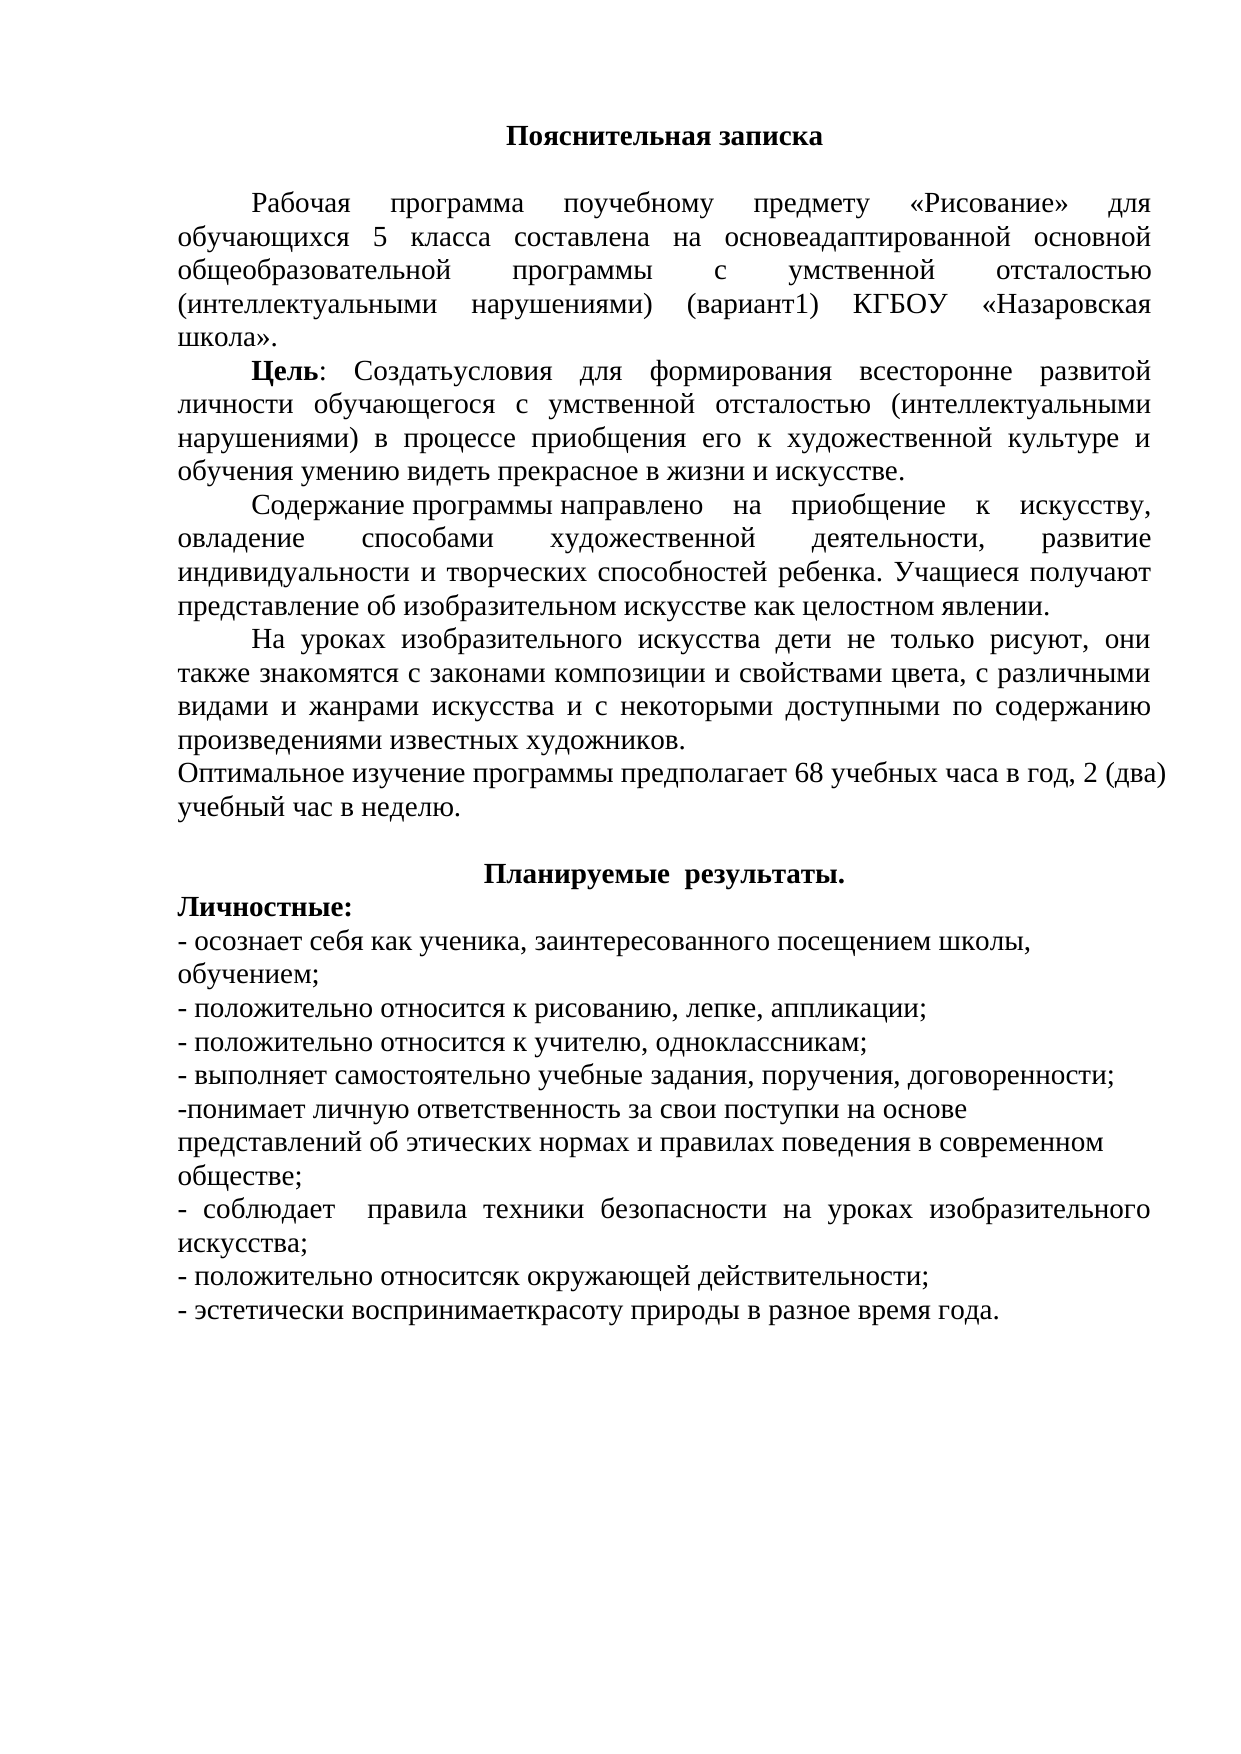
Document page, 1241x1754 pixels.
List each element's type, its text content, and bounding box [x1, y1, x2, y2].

text - соблюдает правила техники безопасности на уроках изобразительного искусства; [177, 1191, 1152, 1258]
text - осознает себя как ученика, заинтересованного посещением школы, [177, 923, 1152, 957]
text обучением; [177, 957, 1152, 990]
text Содержание программы направлено на приобщение к искусству, овладение способами художественной деятельности, развитие индивидуальности и творческих способностей ребенка. Учащиеся получают представление об изобразительном искусстве как целостном явлении. [177, 487, 1152, 621]
text Оптимальное изучение программы предполагает 68 учебных часа в год, 2 (два) учебный час в неделю. [177, 755, 1167, 822]
text Пояснительная записка [177, 118, 1152, 152]
text представлений об этических нормах и правилах поведения в современном [177, 1124, 1152, 1158]
text На уроках изобразительного искусства дети не только рисуют, они также знакомятся с законами композиции и свойствами цвета, с различными видами и жанрами искусства и с некоторыми доступными по содержанию произведениями известных художников. [177, 621, 1152, 755]
text - положительно относится к рисованию, лепке, аппликации; [177, 990, 1152, 1024]
text - выполняет самостоятельно учебные задания, поручения, договоренности; [177, 1057, 1152, 1091]
text -понимает личную ответственность за свои поступки на основе [177, 1091, 1152, 1124]
text обществе; [177, 1158, 1152, 1191]
text - эстетически воспринимаеткрасоту природы в разное время года. [177, 1292, 1152, 1326]
text Цель: Создатьусловия для формирования всесторонне развитой личности обучающегося с умственной отсталостью (интеллектуальными нарушениями) в процессе приобщения его к художественной культуре и обучения умению видеть прекрасное в жизни и искусстве. [177, 353, 1152, 487]
text - положительно относитсяк окружающей действительности; [177, 1258, 1152, 1292]
text Личностные: [177, 889, 1152, 923]
text Планируемые результаты. [177, 856, 1152, 889]
text Рабочая программа поучебному предмету «Рисование» для обучающихся 5 класса составлена на основеадаптированной основной общеобразовательной программы с умственной отсталостью (интеллектуальными нарушениями) (вариант1) КГБОУ «Назаровская школа». [177, 185, 1152, 353]
text - положительно относится к учителю, одноклассникам; [177, 1024, 1152, 1057]
